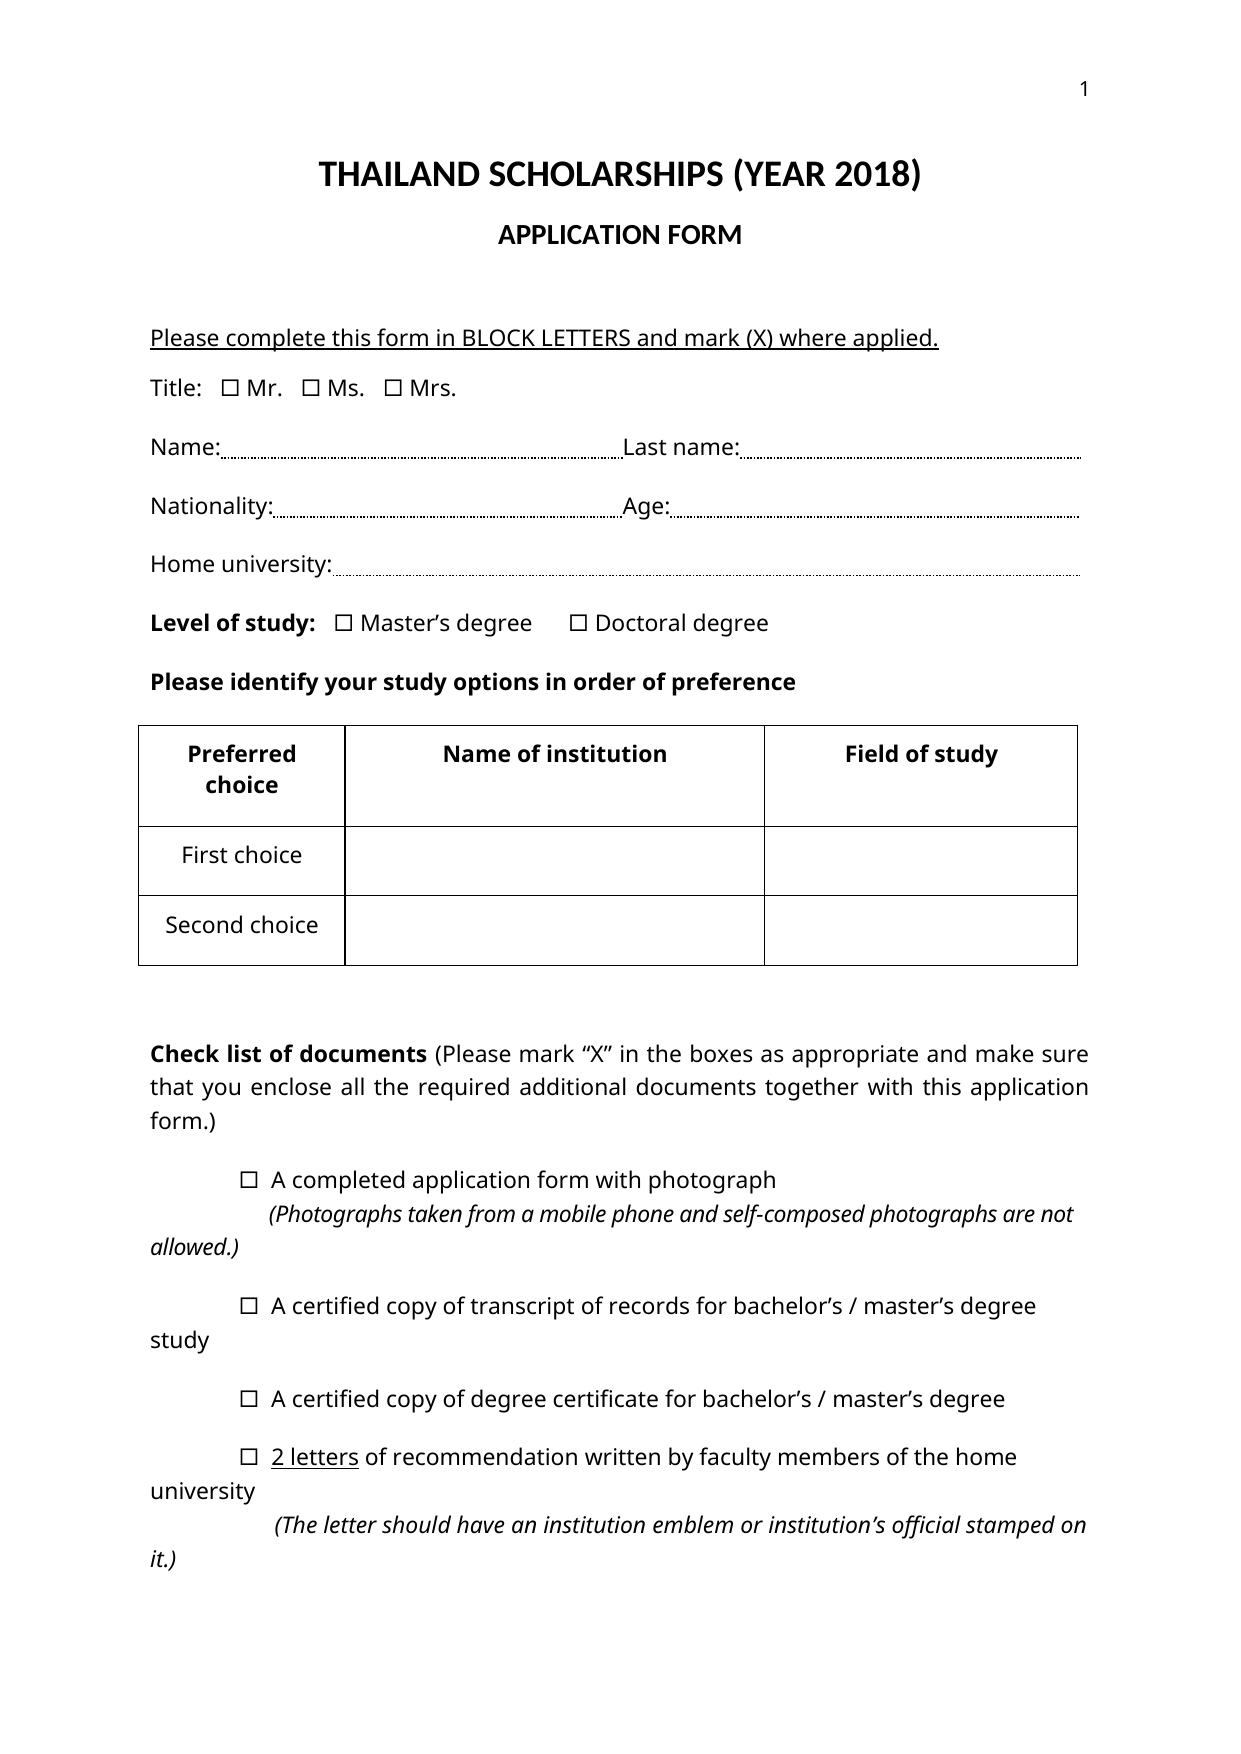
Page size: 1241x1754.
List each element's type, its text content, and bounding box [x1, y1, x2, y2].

text A completed application form with photograph (Photographs taken from a mobile phone and self-composed photographs are not allowed.) [150, 1164, 1090, 1262]
table_cell [765, 827, 1077, 895]
table_cell [346, 896, 764, 965]
text Please complete this form in BLOCK LETTERS and mark (X) where applied. [150, 322, 1090, 353]
text Home university: [150, 548, 1090, 579]
text 2 letters of recommendation written by faculty members of the home university (The letter should have an institution emblem or institution’s official stamped on it.) [150, 1441, 1090, 1574]
text Please identify your study options in order of preference [150, 666, 1090, 697]
table_header Name of institution [346, 726, 764, 826]
text A certified copy of degree certificate for bachelor’s / master’s degree [150, 1382, 1090, 1414]
text THAILAND SCHOLARSHIPS (YEAR 2018) [150, 150, 1090, 196]
text A certified copy of transcript of records for bachelor’s / master’s degree study [150, 1290, 1090, 1355]
text Name: Last name: [150, 431, 1090, 462]
table_cell Second choice [139, 896, 344, 965]
table_cell [765, 896, 1077, 965]
table_cell [346, 827, 764, 895]
text Title: Mr. Ms. Mrs. [150, 372, 1090, 403]
table_header Preferred choice [139, 726, 344, 826]
text APPLICATION FORM [150, 216, 1090, 252]
text Nationality: Age: [150, 489, 1090, 521]
text Level of study: Master’s degree Doctoral degree [150, 607, 1090, 638]
table_cell First choice [139, 827, 344, 895]
text Check list of documents (Please mark “X” in the boxes as appropriate and make sure that you enclose all the required additional documents together with this application form.) [150, 1037, 1090, 1136]
table_header Field of study [765, 726, 1077, 826]
